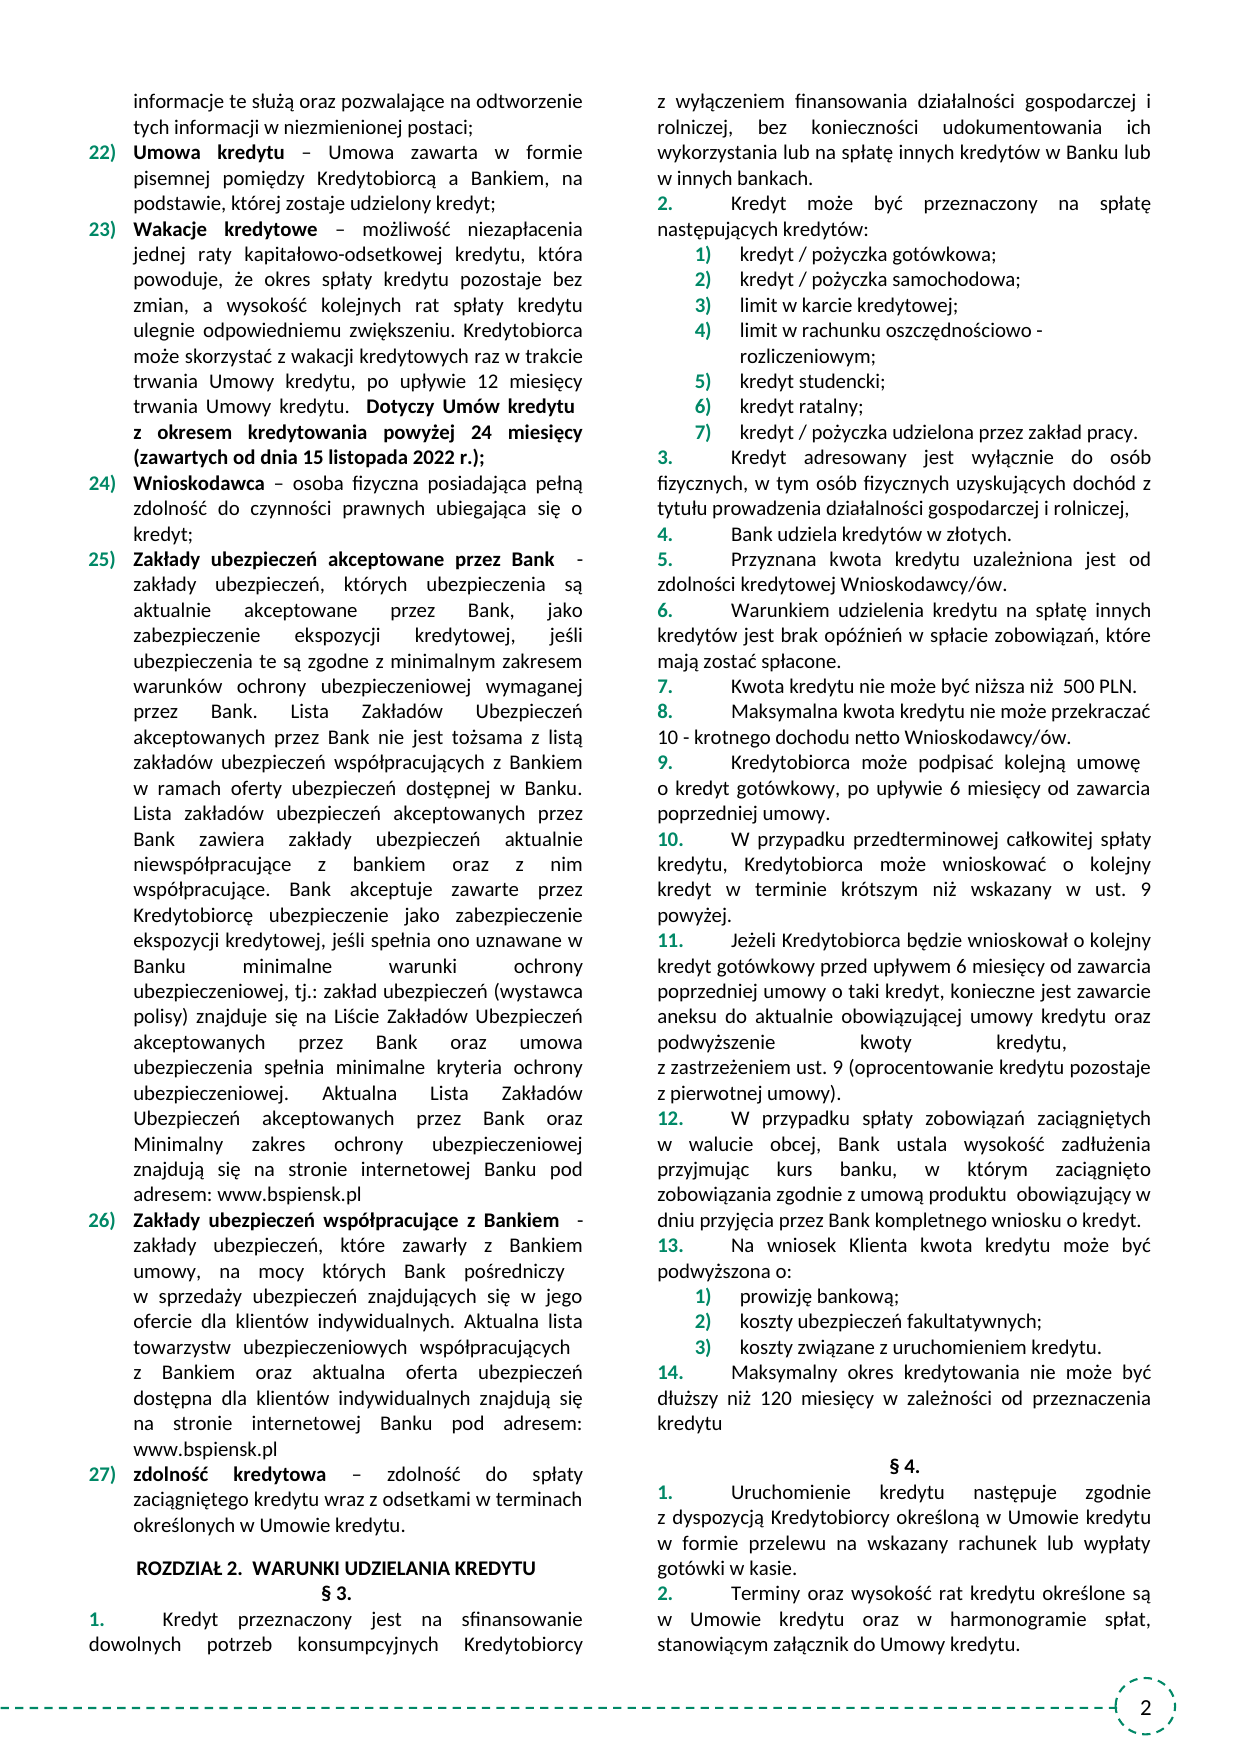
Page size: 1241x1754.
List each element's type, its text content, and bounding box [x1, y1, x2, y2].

list zdolność kredytowa – zdolność do spłaty zaciągniętego kredytu wraz z odsetkami w terminach określonych w Umowie kredytu. [89, 1461, 583, 1537]
list Kredyt adresowany jest wyłącznie do osób fizycznych, w tym osób fizycznych uzyskujących dochód z tytułu prowadzenia działalności gospodarczej i rolniczej, [657, 444, 1152, 521]
list Wnioskodawca – osoba fizyczna posiadająca pełną zdolność do czynności prawnych ubiegająca się o kredyt; [89, 470, 583, 546]
list Kredyt przeznaczony jest na sfinansowanie dowolnych potrzeb konsumpcyjnych Kredytobiorcy z wyłączeniem finansowania działalności gospodarczej i rolniczej, bez konieczności udokumentowania ich wykorzystania lub na spłatę innych kredytów w Banku lub w innych bankach. [657, 89, 1152, 190]
list Bank udziela kredytów w złotych. [657, 521, 1152, 546]
list kredyt studencki; [694, 368, 1152, 394]
list kredyt / pożyczka udzielona przez zakład pracy. [694, 419, 1152, 444]
list kredyt / pożyczka samochodowa; [694, 267, 1152, 292]
list Zakłady ubezpieczeń współpracujące z Bankiem - zakłady ubezpieczeń, które zawarły z Bankiem umowy, na mocy których Bank pośredniczy w sprzedaży ubezpieczeń znajdujących się w jego ofercie dla klientów indywidualnych. Aktualna lista towarzystw ubezpieczeniowych współpracujących z Bankiem oraz aktualna oferta ubezpieczeń dostępna dla klientów indywidualnych znajdują się na stronie internetowej Banku pod adresem: www.bspiensk.pl [88, 1207, 583, 1461]
list Maksymalny okres kredytowania nie może być dłuższy niż 120 miesięcy w zależności od przeznaczenia kredytu [657, 1359, 1152, 1436]
list Przyznana kwota kredytu uzależniona jest od zdolności kredytowej Wnioskodawcy/ów. [657, 546, 1152, 597]
list Maksymalna kwota kredytu nie może przekraczać 10 - krotnego dochodu netto Wnioskodawcy/ów. [657, 699, 1152, 749]
list koszty związane z uruchomieniem kredytu. [694, 1334, 1152, 1359]
list kredyt / pożyczka gotówkowa; [694, 241, 1152, 267]
list kredyt ratalny; [694, 394, 1152, 419]
list W przypadku przedterminowej całkowitej spłaty kredytu, Kredytobiorca może wnioskować o kolejny kredyt w terminie krótszym niż wskazany w ust. 9 powyżej. [657, 826, 1152, 927]
list Zakłady ubezpieczeń akceptowane przez Bank - zakłady ubezpieczeń, których ubezpieczenia są aktualnie akceptowane przez Bank, jako zabezpieczenie ekspozycji kredytowej, jeśli ubezpieczenia te są zgodne z minimalnym zakresem warunków ochrony ubezpieczeniowej wymaganej przez Bank. Lista Zakładów Ubezpieczeń akceptowanych przez Bank nie jest tożsama z listą zakładów ubezpieczeń współpracujących z Bankiem w ramach oferty ubezpieczeń dostępnej w Banku. Lista zakładów ubezpieczeń akceptowanych przez Bank zawiera zakłady ubezpieczeń aktualnie niewspółpracujące z bankiem oraz z nim współpracujące. Bank akceptuje zawarte przez Kredytobiorcę ubezpieczenie jako zabezpieczenie ekspozycji kredytowej, jeśli spełnia ono uznawane w Banku minimalne warunki ochrony ubezpieczeniowej, tj.: zakład ubezpieczeń (wystawca polisy) znajduje się na Liście Zakładów Ubezpieczeń akceptowanych przez Bank oraz umowa ubezpieczenia spełnia minimalne kryteria ochrony ubezpieczeniowej. Aktualna Lista Zakładów Ubezpieczeń akceptowanych przez Bank oraz Minimalny zakres ochrony ubezpieczeniowej znajdują się na stronie internetowej Banku pod adresem: www.bspiensk.pl [88, 546, 583, 1207]
list Terminy oraz wysokość rat kredytu określone są w Umowie kredytu oraz w harmonogramie spłat, stanowiącym załącznik do Umowy kredytu. [657, 1581, 1152, 1657]
list Uruchomienie kredytu następuje zgodnie z dyspozycją Kredytobiorcy określoną w Umowie kredytu w formie przelewu na wskazany rachunek lub wypłaty gotówki w kasie. [657, 1479, 1152, 1581]
list WARUNKI UDZIELANIA KREDYTU [89, 1555, 583, 1581]
list Umowa kredytu – Umowa zawarta w formie pisemnej pomiędzy Kredytobiorcą a Bankiem, na podstawie, której zostaje udzielony kredyt; [89, 139, 583, 216]
list W przypadku spłaty zobowiązań zaciągniętych w walucie obcej, Bank ustala wysokość zadłużenia przyjmując kurs banku, w którym zaciągnięto zobowiązania zgodnie z umową produktu obowiązujący w dniu przyjęcia przez Bank kompletnego wniosku o kredyt. [657, 1105, 1152, 1232]
list Wakacje kredytowe – możliwość niezapłacenia jednej raty kapitałowo-odsetkowej kredytu, która powoduje, że okres spłaty kredytu pozostaje bez zmian, a wysokość kolejnych rat spłaty kredytu ulegnie odpowiedniemu zwiększeniu. Kredytobiorca może skorzystać z wakacji kredytowych raz w trakcie trwania Umowy kredytu, po upływie 12 miesięcy trwania Umowy kredytu. Dotyczy Umów kredytu z okresem kredytowania powyżej 24 miesięcy (zawartych od dnia 15 listopada 2022 r.); [89, 216, 583, 470]
list limit w karcie kredytowej; [694, 292, 1152, 317]
list Jeżeli Kredytobiorca będzie wnioskował o kolejny kredyt gotówkowy przed upływem 6 miesięcy od zawarcia poprzedniej umowy o taki kredyt, konieczne jest zawarcie aneksu do aktualnie obowiązującej umowy kredytu oraz podwyższenie kwoty kredytu, z zastrzeżeniem ust. 9 (oprocentowanie kredytu pozostaje z pierwotnej umowy). [657, 927, 1152, 1105]
list Kredytobiorca może podpisać kolejną umowę o kredyt gotówkowy, po upływie 6 miesięcy od zawarcia poprzedniej umowy. [657, 749, 1152, 826]
list koszty ubezpieczeń fakultatywnych; [694, 1309, 1152, 1334]
list Na wniosek Klienta kwota kredytu może być podwyższona o: [657, 1232, 1152, 1283]
list Kredyt przeznaczony jest na sfinansowanie dowolnych potrzeb konsumpcyjnych Kredytobiorcy z wyłączeniem finansowania działalności gospodarczej i rolniczej, bez konieczności udokumentowania ich wykorzystania lub na spłatę innych kredytów w Banku lub w innych bankach. [89, 1606, 583, 1657]
list prowizję bankową; [694, 1283, 1152, 1309]
list Kwota kredytu nie może być niższa niż 500 PLN. [657, 673, 1152, 699]
list Warunkiem udzielenia kredytu na spłatę innych kredytów jest brak opóźnień w spłacie zobowiązań, które mają zostać spłacone. [657, 597, 1152, 673]
list Kredyt może być przeznaczony na spłatę następujących kredytów: [657, 190, 1152, 241]
list limit w rachunku oszczędnościowo -rozliczeniowym; [694, 317, 1152, 368]
